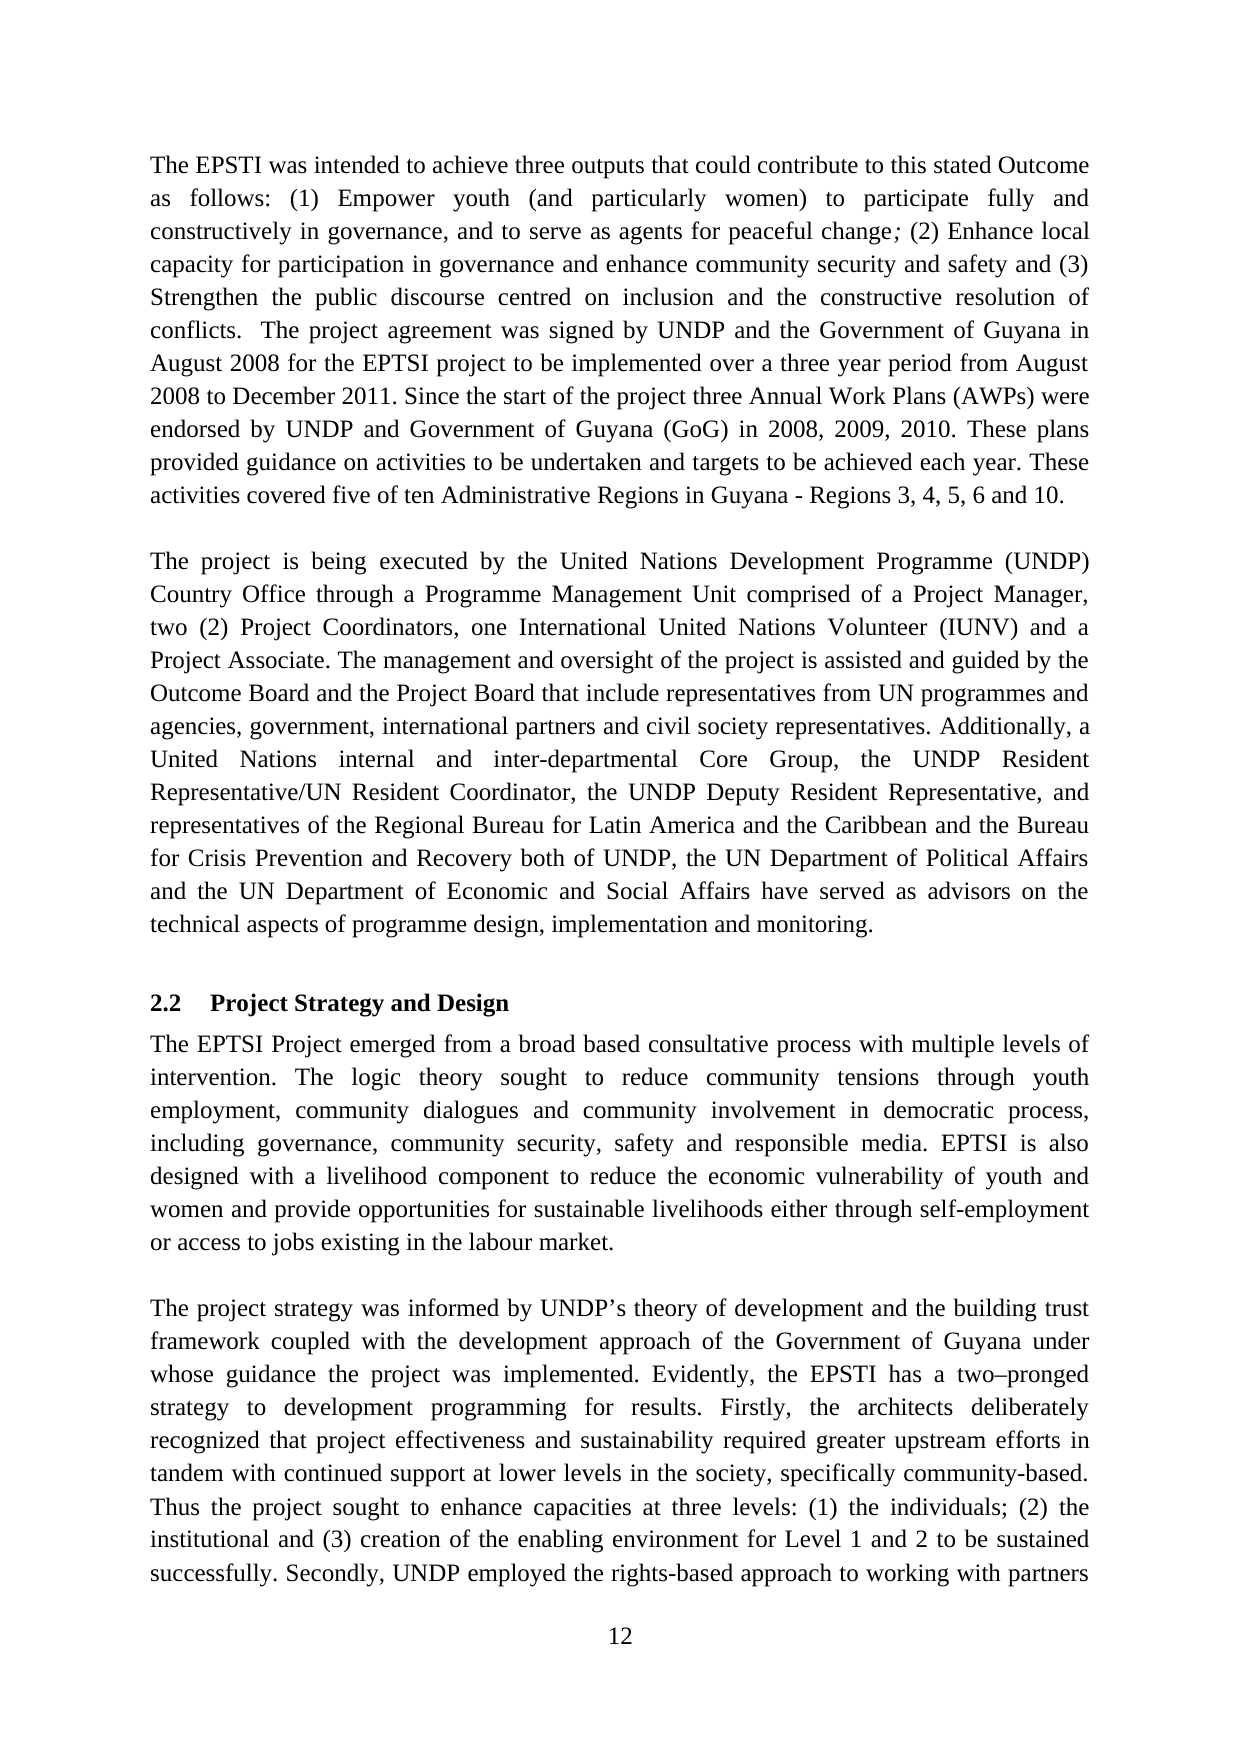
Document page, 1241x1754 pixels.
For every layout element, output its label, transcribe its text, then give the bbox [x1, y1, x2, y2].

subtitle Project Strategy and Design [150, 988, 1090, 1017]
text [150, 1293, 1090, 1586]
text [150, 150, 1090, 509]
text The EPTSI Project emerged from a broad based consultative process with multiple levels of intervention. The logic theory sought to reduce community tensions through youth employment, community dialogues and community involvement in democratic process, including governance, community security, safety and responsible media. EPTSI is also designed with a livelihood component to reduce the economic vulnerability of youth and women and provide opportunities for sustainable livelihoods either through self-employment or access to jobs existing in the labour market. [150, 1029, 1090, 1256]
text The project is being executed by the United Nations Development Programme (UNDP) Country Office through a Programme Management Unit comprised of a Project Manager, two (2) Project Coordinators, one International United Nations Volunteer (IUNV) and a Project Associate. The management and oversight of the project is assisted and guided by the Outcome Board and the Project Board that include representatives from UN programmes and agencies, government, international partners and civil society representatives. Additionally, a United Nations internal and inter-departmental Core Group, the UNDP Resident Representative/UN Resident Coordinator, the UNDP Deputy Resident Representative, and representatives of the Regional Bureau for Latin America and the Caribbean and the Bureau for Crisis Prevention and Recovery both of UNDP, the UN Department of Political Affairs and the UN Department of Economic and Social Affairs have served as advisors on the technical aspects of programme design, implementation and monitoring. [150, 546, 1090, 938]
